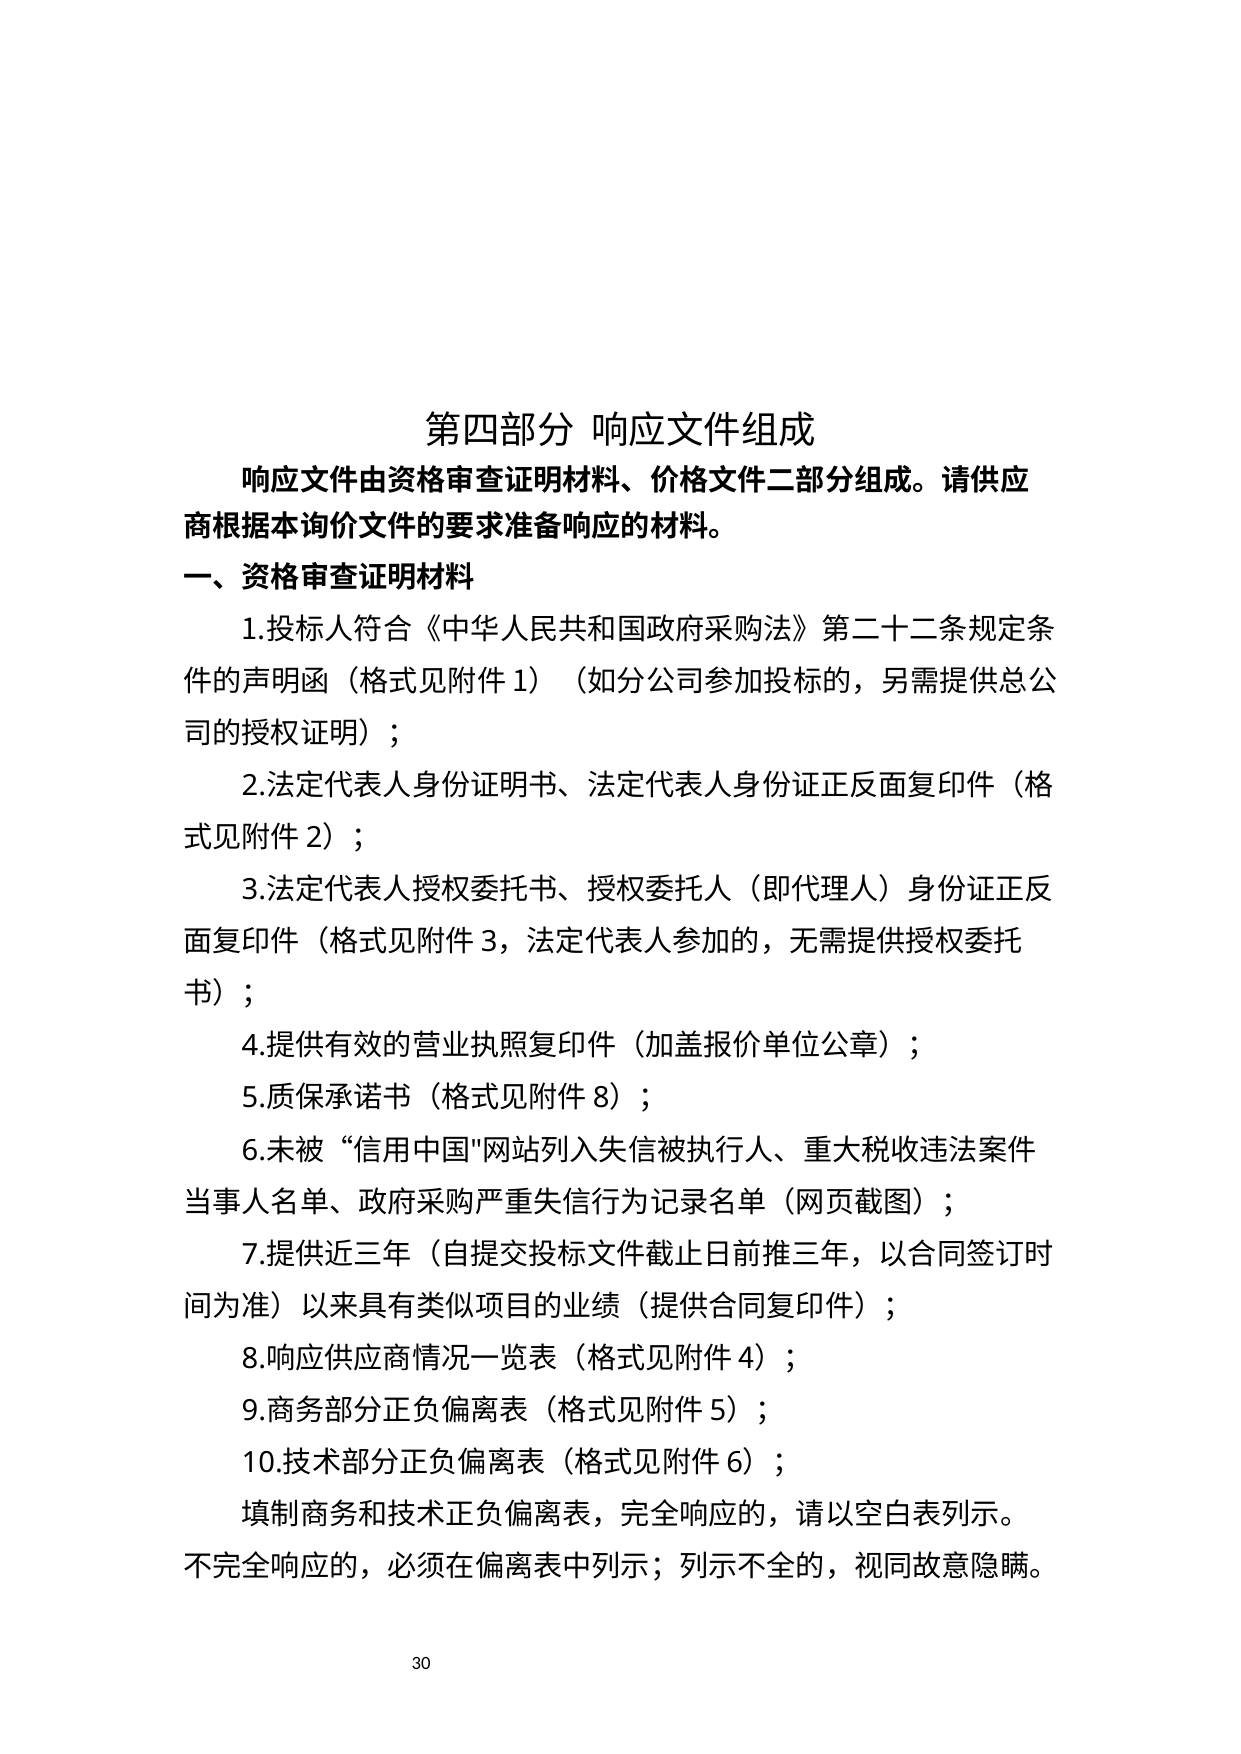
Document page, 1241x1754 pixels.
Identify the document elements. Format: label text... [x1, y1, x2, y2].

text 8.响应供应商情况一览表（格式见附件4）； [183, 1327, 1057, 1379]
text 9.商务部分正负偏离表（格式见附件5）； [183, 1379, 1057, 1431]
subtitle 第四部分 响应文件组成 [183, 402, 1057, 454]
text 3.法定代表人授权委托书、授权委托人（即代理人）身份证正反面复印件（格式见附件3，法定代表人参加的，无需提供授权委托书）； [183, 858, 1057, 1014]
text 响应文件由资格审查证明材料、价格文件二部分组成。请供应商根据本询价文件的要求准备响应的材料。 [183, 454, 1057, 545]
text 2.法定代表人身份证明书、法定代表人身份证正反面复印件（格式见附件2）； [183, 754, 1057, 858]
text 1.投标人符合《中华人民共和国政府采购法》第二十二条规定条件的声明函（格式见附件1）（如分公司参加投标的，另需提供总公司的授权证明）； [183, 597, 1057, 754]
text 10.技术部分正负偏离表（格式见附件6）； [183, 1431, 1057, 1483]
text 填制商务和技术正负偏离表，完全响应的，请以空白表列示。不完全响应的，必须在偏离表中列示；列示不全的，视同故意隐瞒。 [183, 1483, 1057, 1587]
text 一、资格审查证明材料 [183, 545, 1057, 597]
text 5.质保承诺书（格式见附件8）； [183, 1066, 1057, 1118]
text 4.提供有效的营业执照复印件（加盖报价单位公章）； [183, 1014, 1057, 1066]
text 6.未被“信用中国"网站列入失信被执行人、重大税收违法案件当事人名单、政府采购严重失信行为记录名单（网页截图）； [183, 1118, 1057, 1222]
text 7.提供近三年（自提交投标文件截止日前推三年，以合同签订时间为准）以来具有类似项目的业绩（提供合同复印件）； [183, 1222, 1057, 1327]
